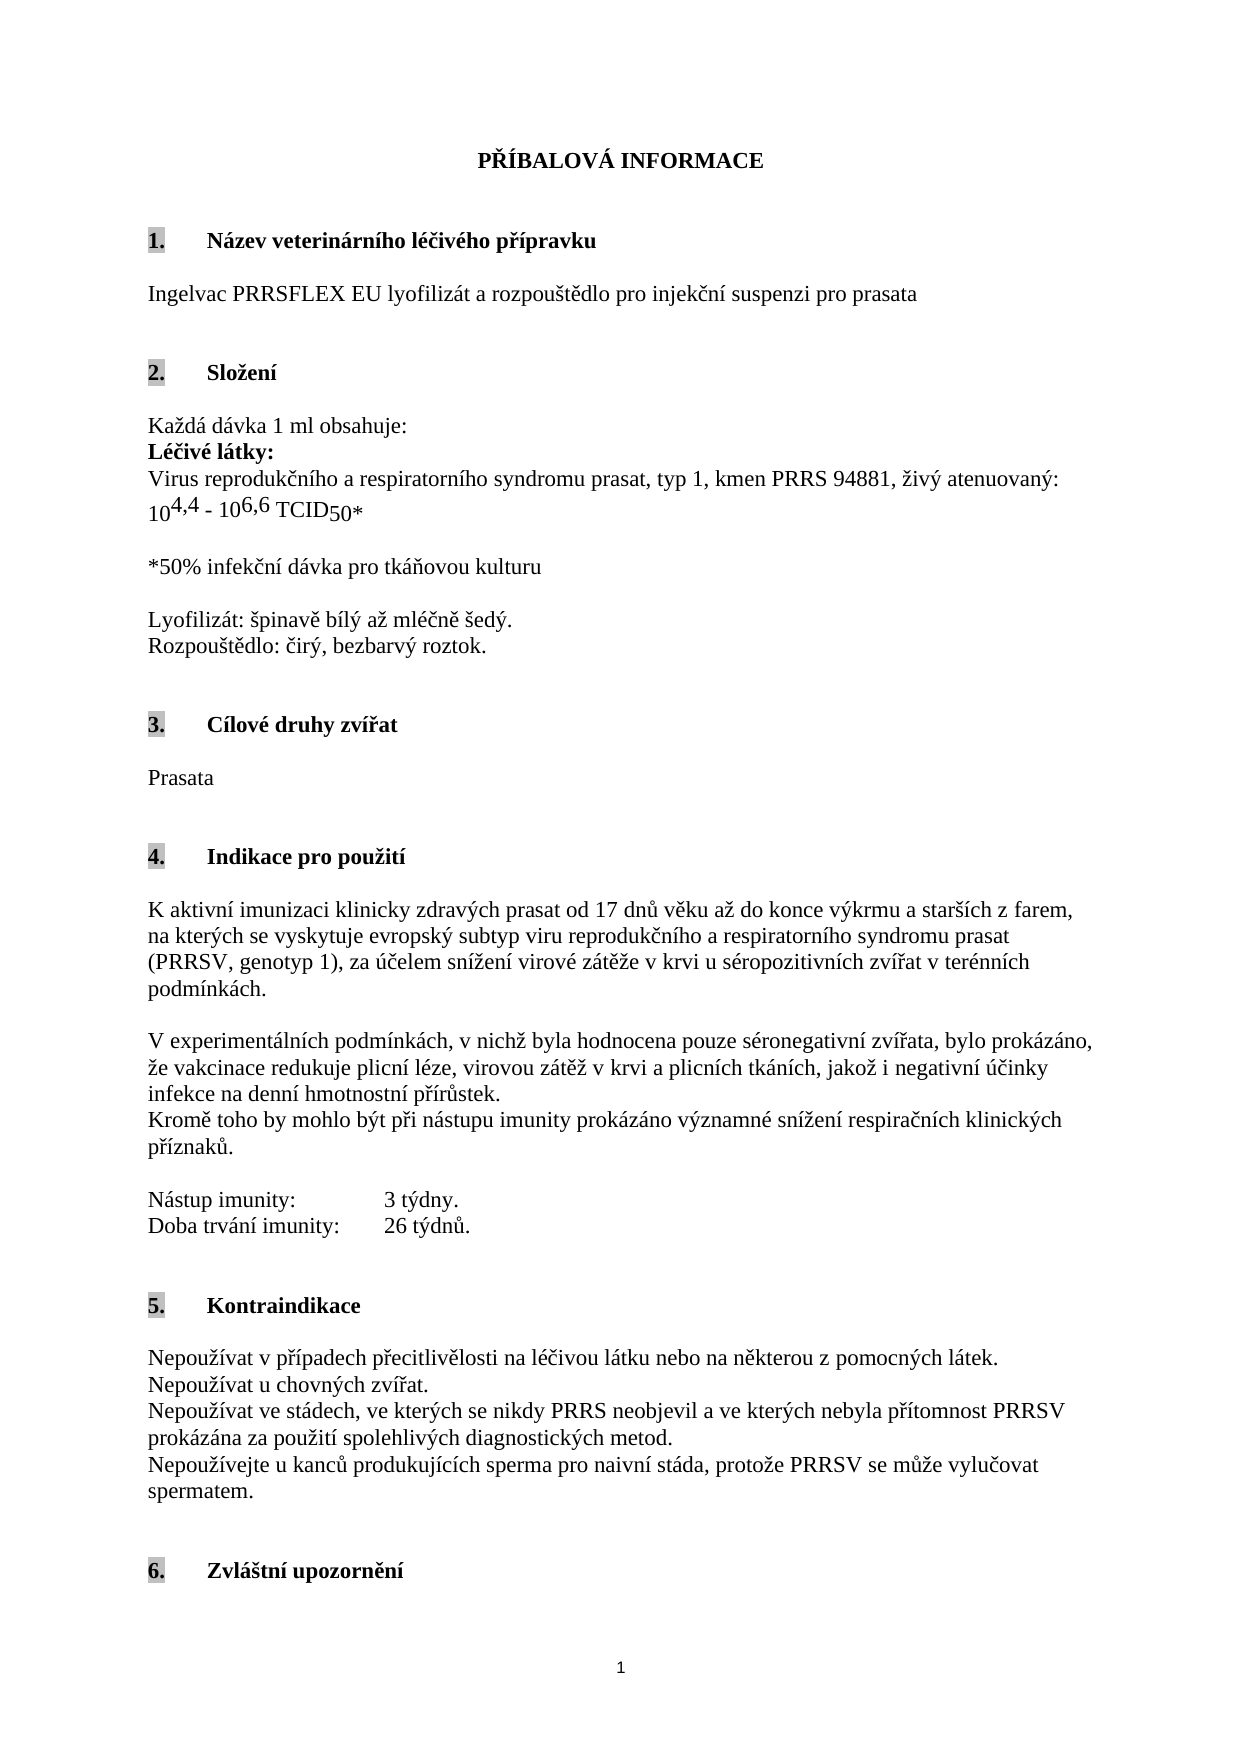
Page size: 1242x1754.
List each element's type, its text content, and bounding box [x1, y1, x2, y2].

text Nepoužívat v případech přecitlivělosti na léčivou látku nebo na některou z pomocných látek. [148, 1344, 1094, 1371]
text Prasata [148, 764, 1094, 790]
text *50% infekční dávka pro tkáňovou kulturu [148, 553, 1094, 579]
text Ingelvac PRRSFLEX EU lyofilizát a rozpouštědlo pro injekční suspenzi pro prasata [148, 280, 1094, 306]
text K aktivní imunizaci klinicky zdravých prasat od 17 dnů věku až do konce výkrmu a starších z farem, na kterých se vyskytuje evropský subtyp viru reprodukčního a respiratorního syndromu prasat (PRRSV, genotyp 1), za účelem snížení virové zátěže v krvi u séropozitivních zvířat v terénních podmínkách. [148, 896, 1094, 1001]
text 1. Název veterinárního léčivého přípravku [165, 227, 1094, 253]
text Kromě toho by mohlo být při nástupu imunity prokázáno významné snížení respiračních klinických příznaků. [148, 1106, 1094, 1159]
text Lyofilizát: špinavě bílý až mléčně šedý. [148, 606, 1094, 632]
text PŘÍBALOVÁ INFORMACE [148, 148, 1094, 174]
text Nepoužívejte u kanců produkujících sperma pro naivní stáda, protože PRRSV se může vylučovat spermatem. [148, 1451, 1094, 1504]
text Nástup imunity: 3 týdny. [148, 1186, 1094, 1213]
text V experimentálních podmínkách, v nichž byla hodnocena pouze séronegativní zvířata, bylo prokázáno, že vakcinace redukuje plicní léze, virovou zátěž v krvi a plicních tkáních, jakož i negativní účinky infekce na denní hmotnostní přírůstek. [148, 1027, 1094, 1106]
text 3. Cílové druhy zvířat [165, 711, 1094, 737]
text Doba trvání imunity: 26 týdnů. [148, 1213, 1094, 1239]
text Léčivé látky: [148, 438, 1094, 464]
text 104,4 - 106,6 TCID50* [148, 491, 1094, 527]
text Rozpouštědlo: čirý, bezbarvý roztok. [148, 632, 1094, 658]
text Každá dávka 1 ml obsahuje: [148, 412, 1094, 438]
text 5. Kontraindikace [165, 1292, 1094, 1318]
text 4. Indikace pro použití [165, 843, 1094, 869]
text Nepoužívat ve stádech, ve kterých se nikdy PRRS neobjevil a ve kterých nebyla přítomnost PRRSV prokázána za použití spolehlivých diagnostických metod. [148, 1397, 1094, 1451]
text 2. Složení [165, 359, 1094, 386]
text Nepoužívat u chovných zvířat. [148, 1371, 1094, 1397]
text 6. Zvláštní upozornění [165, 1557, 1094, 1583]
text Virus reprodukčního a respiratorního syndromu prasat, typ 1, kmen PRRS 94881, živý atenuovaný: [148, 464, 1094, 491]
